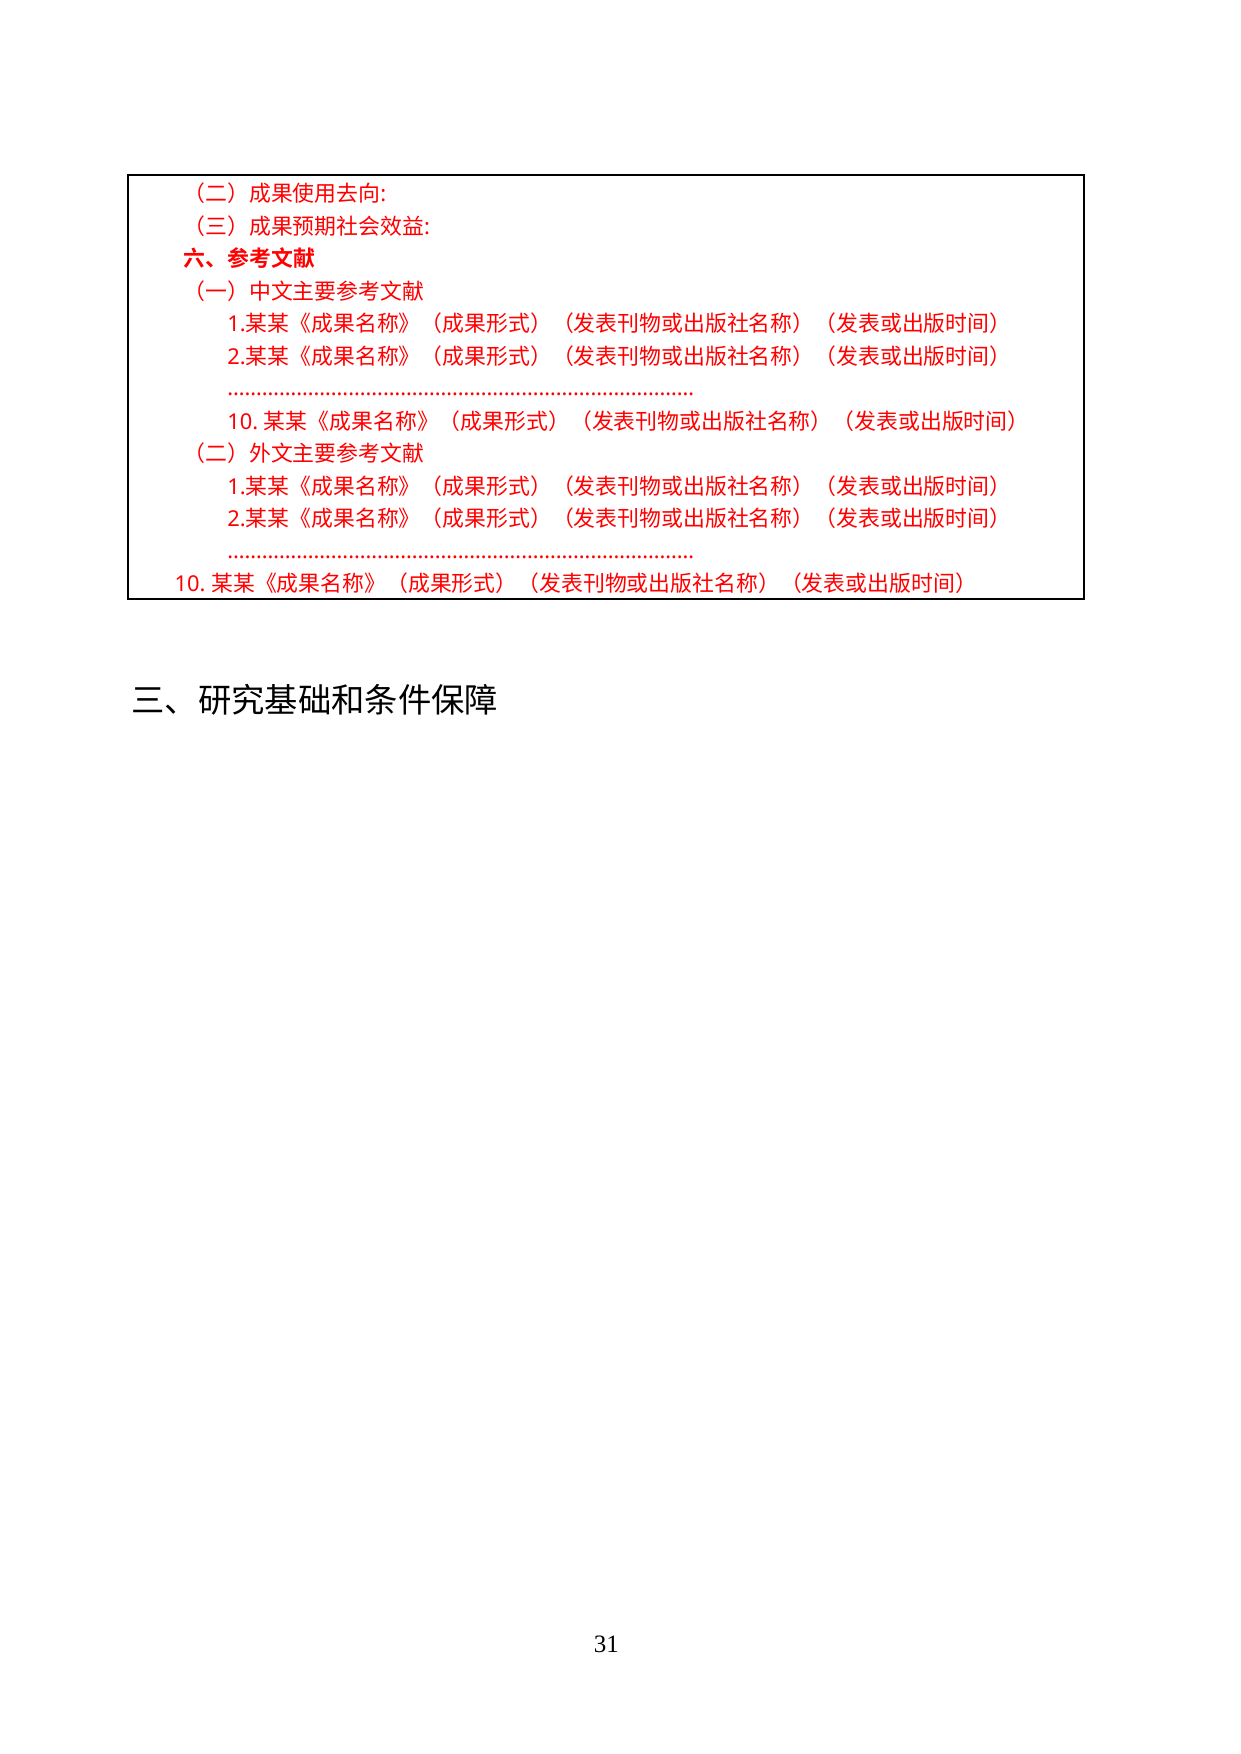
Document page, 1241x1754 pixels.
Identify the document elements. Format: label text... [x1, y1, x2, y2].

text 三、研究基础和条件保障 [131, 665, 1081, 730]
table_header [129, 176, 1083, 598]
